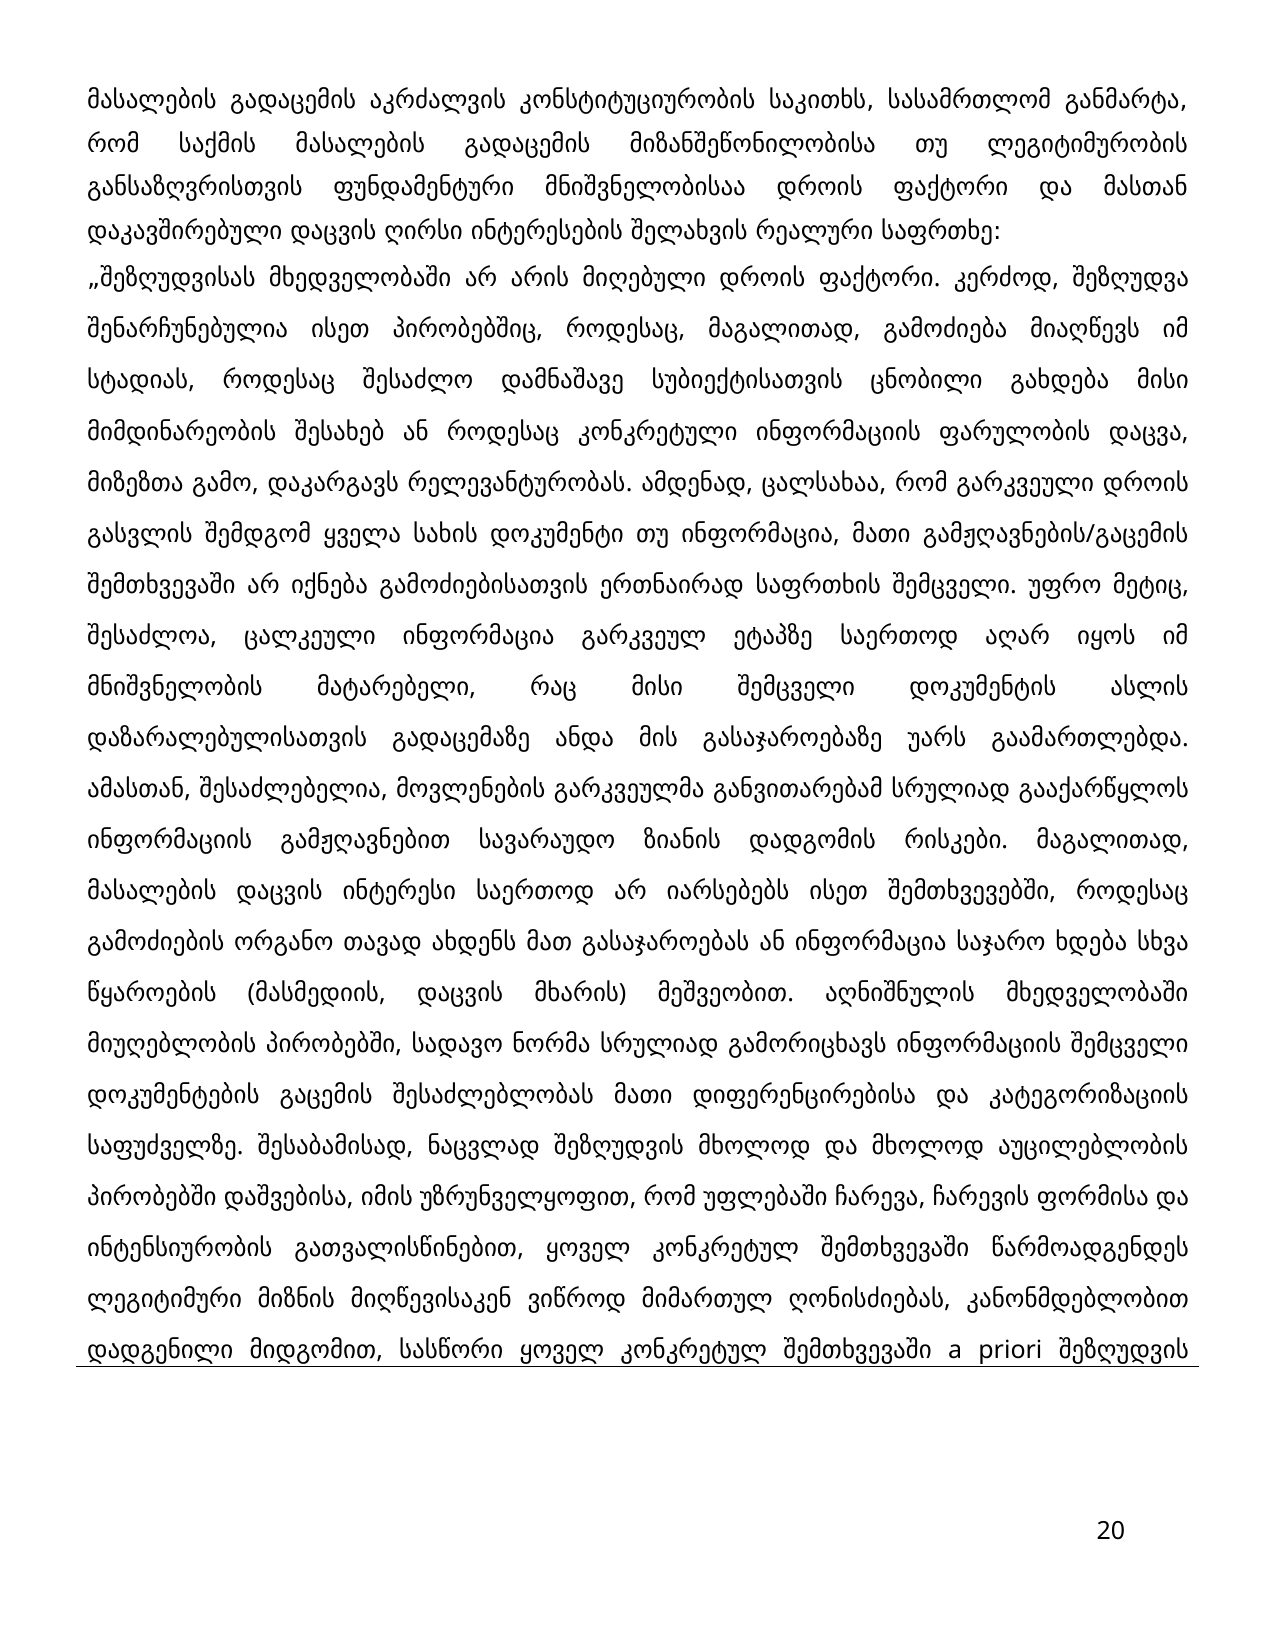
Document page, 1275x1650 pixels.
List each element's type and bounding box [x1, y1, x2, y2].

table_header [76, 85, 1199, 1366]
